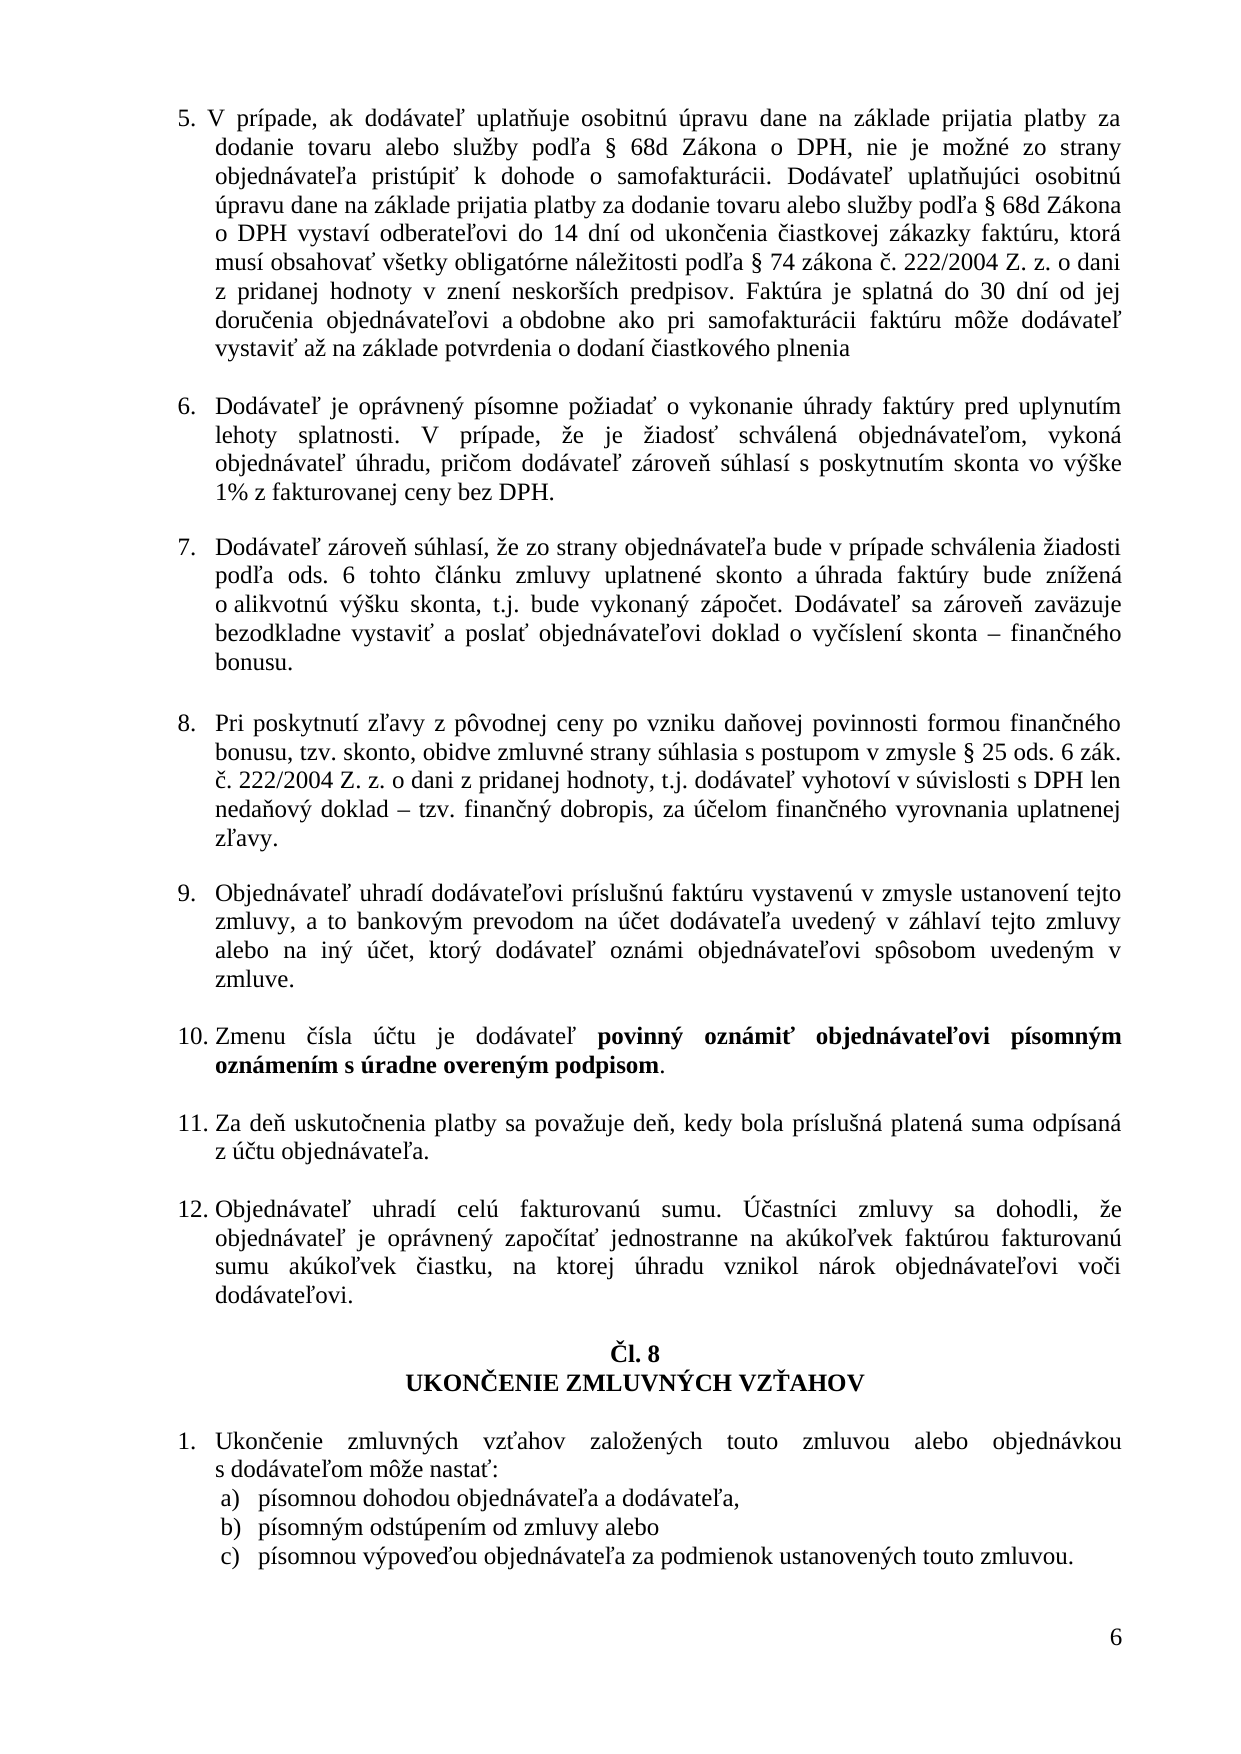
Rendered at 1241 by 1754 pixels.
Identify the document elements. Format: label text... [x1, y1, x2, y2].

list Ukončenie zmluvných vzťahov založených touto zmluvou alebo objednávkou s dodávateľom môže nastať: [177, 1426, 1122, 1483]
list Pri poskytnutí zľavy z pôvodnej ceny po vzniku daňovej povinnosti formou finančného bonusu, tzv. skonto, obidve zmluvné strany súhlasia s postupom v zmysle § 25 ods. 6 zák. č. 222/2004 Z. z. o dani z pridanej hodnoty, t.j. dodávateľ vyhotoví v súvislosti s DPH len nedaňový doklad – tzv. finančný dobropis, za účelom finančného vyrovnania uplatnenej zľavy. [177, 708, 1122, 852]
list Objednávateľ uhradí celú fakturovanú sumu. Účastníci zmluvy sa dohodli, že objednávateľ je oprávnený započítať jednostranne na akúkoľvek faktúrou fakturovanú sumu akúkoľvek čiastku, na ktorej úhradu vznikol nárok objednávateľovi voči dodávateľovi. [177, 1194, 1122, 1309]
text UKONČENIE ZMLUVNÝCH VZŤAHOV [148, 1368, 1122, 1397]
list písomnou dohodou objednávateľa a dodávateľa, [220, 1483, 1122, 1512]
list Dodávateľ je oprávnený písomne požiadať o vykonanie úhrady faktúry pred uplynutím lehoty splatnosti. V prípade, že je žiadosť schválená objednávateľom, vykoná objednávateľ úhradu, pričom dodávateľ zároveň súhlasí s poskytnutím skonta vo výške 1% z fakturovanej ceny bez DPH. [177, 391, 1122, 506]
list Za deň uskutočnenia platby sa považuje deň, kedy bola príslušná platená suma odpísaná z účtu objednávateľa. [177, 1108, 1122, 1165]
list Dodávateľ zároveň súhlasí, že zo strany objednávateľa bude v prípade schválenia žiadosti podľa ods. 6 tohto článku zmluvy uplatnené skonto a úhrada faktúry bude znížená o alikvotnú výšku skonta, t.j. bude vykonaný zápočet. Dodávateľ sa zároveň zaväzuje bezodkladne vystaviť a poslať objednávateľovi doklad o vyčíslení skonta – finančného bonusu. [177, 532, 1122, 676]
list V prípade, ak dodávateľ uplatňuje osobitnú úpravu dane na základe prijatia platby za dodanie tovaru alebo služby podľa § 68d Zákona o DPH, nie je možné zo strany objednávateľa pristúpiť k dohode o samofakturácii. Dodávateľ uplatňujúci osobitnú úpravu dane na základe prijatia platby za dodanie tovaru alebo služby podľa § 68d Zákona o DPH vystaví odberateľovi do 14 dní od ukončenia čiastkovej zákazky faktúru, ktorá musí obsahovať všetky obligatórne náležitosti podľa § 74 zákona č. 222/2004 Z. z. o dani z pridanej hodnoty v znení neskorších predpisov. Faktúra je splatná do 30 dní od jej doručenia objednávateľovi a obdobne ako pri samofakturácii faktúru môže dodávateľ vystaviť až na základe potvrdenia o dodaní čiastkového plnenia [177, 103, 1122, 362]
list Objednávateľ uhradí dodávateľovi príslušnú faktúru vystavenú v zmysle ustanovení tejto zmluvy, a to bankovým prevodom na účet dodávateľa uvedený v záhlaví tejto zmluvy alebo na iný účet, ktorý dodávateľ oznámi objednávateľovi spôsobom uvedeným v zmluve. [177, 878, 1122, 993]
text Čl. 8 [148, 1339, 1122, 1368]
list Zmenu čísla účtu je dodávateľ povinný oznámiť objednávateľovi písomným oznámením s úradne overeným podpisom. [177, 1021, 1122, 1079]
list písomným odstúpením od zmluvy alebo [220, 1512, 1122, 1541]
list písomnou výpoveďou objednávateľa za podmienok ustanovených touto zmluvou. [220, 1541, 1122, 1569]
